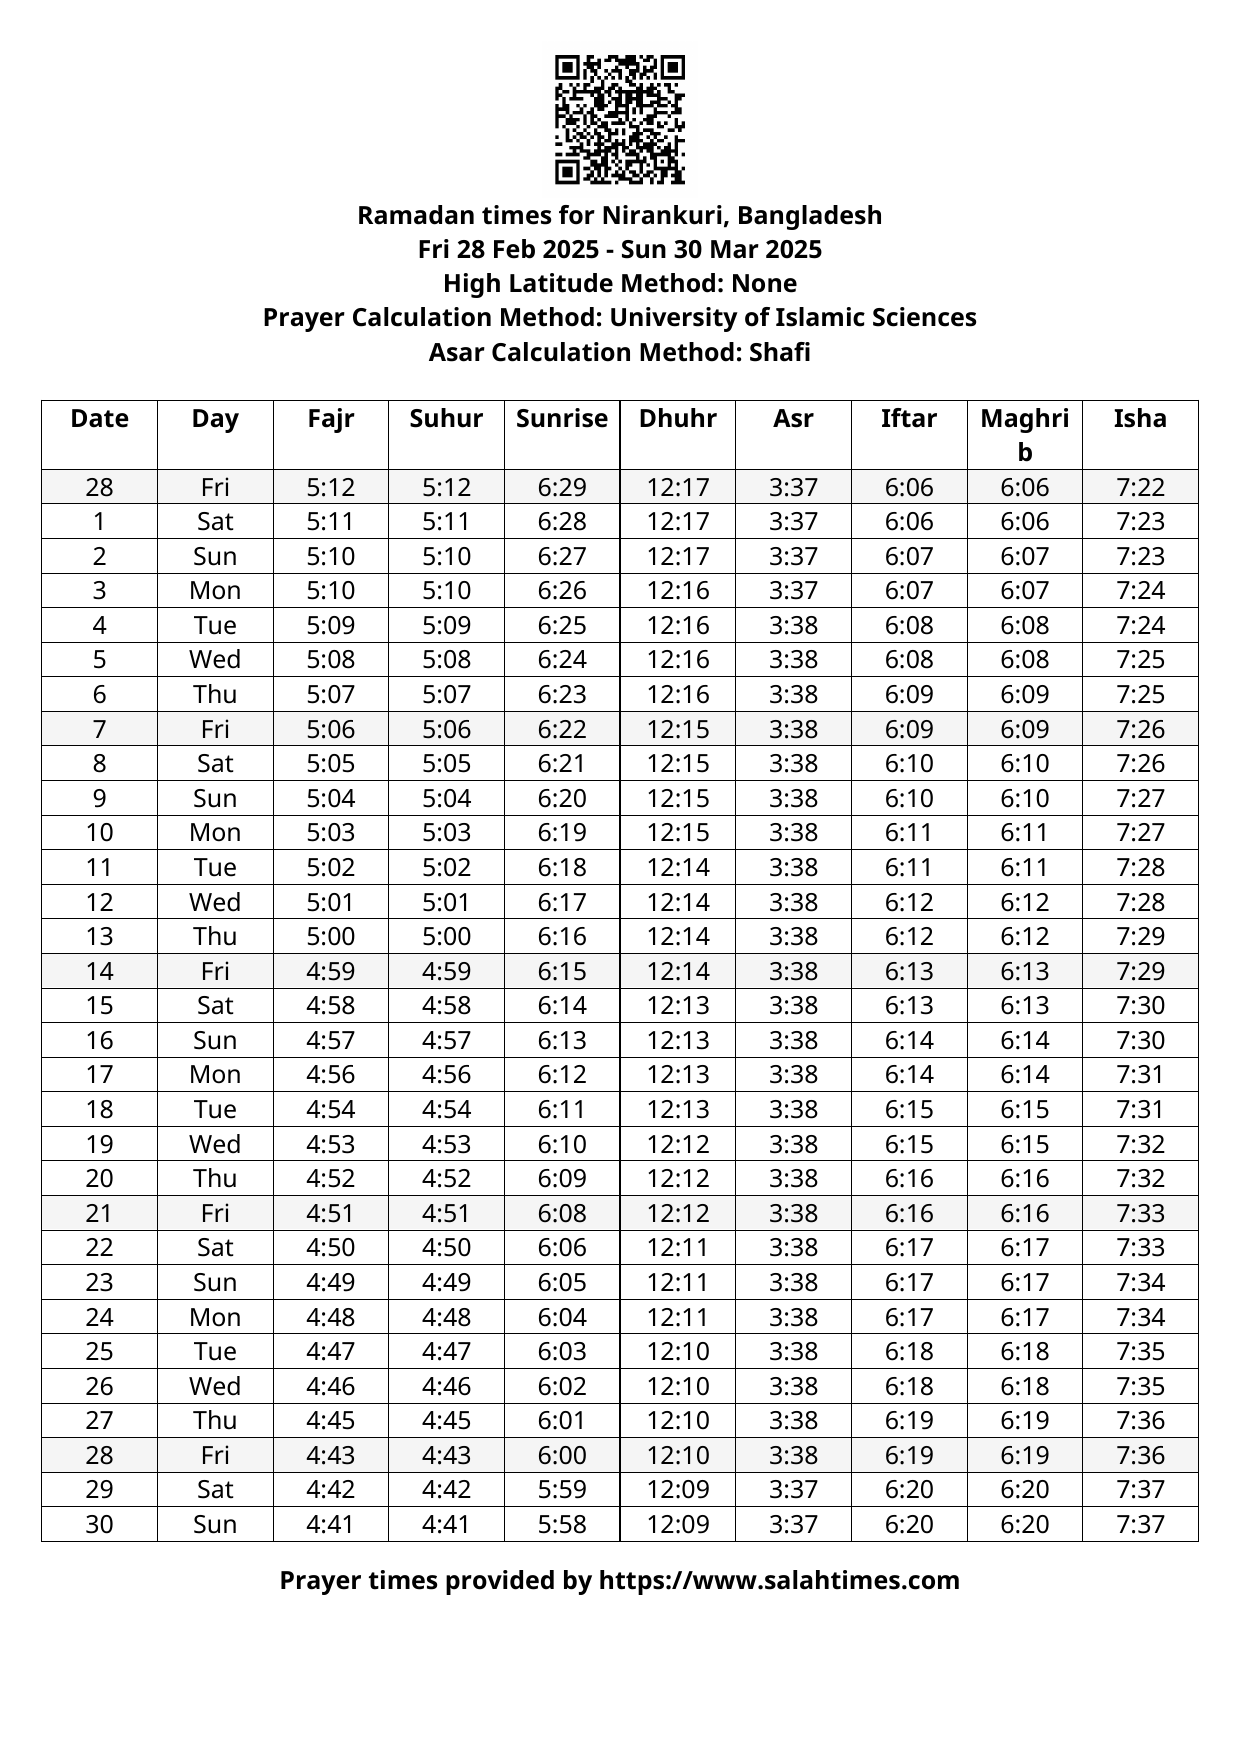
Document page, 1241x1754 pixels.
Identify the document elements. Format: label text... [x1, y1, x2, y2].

table_cell 4:56 [389, 1058, 504, 1091]
table_cell 20 [42, 1161, 157, 1195]
table_cell 4:52 [274, 1161, 388, 1195]
table_cell 7:35 [1083, 1334, 1198, 1368]
table_cell 4:57 [389, 1023, 504, 1057]
table_cell 5:11 [389, 504, 504, 538]
table_cell 5:09 [274, 608, 388, 642]
table_cell 6:01 [505, 1404, 619, 1437]
table_cell 6:08 [505, 1196, 619, 1229]
table_cell 6:07 [968, 574, 1082, 607]
text Ramadan times for Nirankuri, Bangladesh [42, 198, 1198, 232]
table_cell 6:04 [505, 1300, 619, 1333]
table_cell 6:11 [852, 816, 967, 849]
table_cell 6:13 [505, 1023, 619, 1057]
table_cell 6:09 [852, 677, 967, 711]
table_cell Tue [158, 850, 273, 884]
table_cell 5 [42, 643, 157, 676]
table_cell 7:34 [1083, 1265, 1198, 1299]
table_cell 5:04 [274, 781, 388, 814]
table_cell 4:58 [389, 989, 504, 1022]
table_cell 28 [42, 1438, 157, 1472]
table_cell 3:38 [736, 919, 851, 953]
table_cell 3:38 [736, 1300, 851, 1333]
table_cell Sat [158, 989, 273, 1022]
table_cell 21 [42, 1196, 157, 1229]
table_cell 7:32 [1083, 1127, 1198, 1160]
text Asar Calculation Method: Shafi [42, 334, 1198, 368]
table_header Date [42, 401, 157, 469]
table_cell Tue [158, 608, 273, 642]
table_cell 5:59 [505, 1473, 619, 1506]
table_cell Sun [158, 1507, 273, 1541]
table_cell 6:28 [505, 504, 619, 538]
table_cell 30 [42, 1507, 157, 1541]
table_cell 18 [42, 1092, 157, 1126]
table_cell 6:14 [852, 1058, 967, 1091]
table_cell 7:24 [1083, 608, 1198, 642]
table_cell 7:35 [1083, 1369, 1198, 1402]
table_cell 5:12 [389, 470, 504, 503]
table_cell 4:54 [274, 1092, 388, 1126]
table_cell 4:53 [274, 1127, 388, 1160]
table_cell Sun [158, 1265, 273, 1299]
table_cell 3:38 [736, 1058, 851, 1091]
table_header Isha [1083, 401, 1198, 469]
table_cell 4:45 [274, 1404, 388, 1437]
table_cell 5:10 [274, 539, 388, 572]
table_cell 13 [42, 919, 157, 953]
table_cell 6:06 [505, 1231, 619, 1264]
table_cell 12:15 [621, 746, 735, 780]
table_cell 12:16 [621, 608, 735, 642]
table_cell 6:12 [505, 1058, 619, 1091]
table_cell 4:56 [274, 1058, 388, 1091]
table_cell 27 [42, 1404, 157, 1437]
table_cell 5:06 [274, 712, 388, 745]
table_cell 6:00 [505, 1438, 619, 1472]
table_cell 5:01 [274, 885, 388, 918]
table_cell 28 [42, 470, 157, 503]
table_cell 4:49 [274, 1265, 388, 1299]
table_cell 6:29 [505, 470, 619, 503]
table_cell 3:38 [736, 608, 851, 642]
table_cell 6:13 [852, 954, 967, 987]
table_cell 4 [42, 608, 157, 642]
table_cell 6:16 [968, 1196, 1082, 1229]
table_cell 6:13 [852, 989, 967, 1022]
table_cell 25 [42, 1334, 157, 1368]
table_cell 7:28 [1083, 885, 1198, 918]
table_cell 6:09 [968, 677, 1082, 711]
table_cell 5:07 [274, 677, 388, 711]
table_cell 3:38 [736, 1404, 851, 1437]
table_cell 12:14 [621, 850, 735, 884]
table_cell Wed [158, 885, 273, 918]
table_cell 5:06 [389, 712, 504, 745]
table_cell 12:16 [621, 677, 735, 711]
table_cell 12:15 [621, 816, 735, 849]
table_cell 6:12 [968, 919, 1082, 953]
table_cell Thu [158, 677, 273, 711]
table_cell Sat [158, 1473, 273, 1506]
table_cell 5:08 [389, 643, 504, 676]
table_cell 3:38 [736, 816, 851, 849]
table_cell 6:17 [852, 1265, 967, 1299]
table_cell 6:19 [968, 1404, 1082, 1437]
table_cell 5:00 [274, 919, 388, 953]
table_cell 4:42 [389, 1473, 504, 1506]
table_cell 5:05 [274, 746, 388, 780]
table_cell Sat [158, 1231, 273, 1264]
table_cell 4:47 [274, 1334, 388, 1368]
table_cell 3:38 [736, 1161, 851, 1195]
table_cell 12:10 [621, 1404, 735, 1437]
table_cell Wed [158, 1369, 273, 1402]
table_cell Wed [158, 643, 273, 676]
table_cell 3:38 [736, 1265, 851, 1299]
table_cell 19 [42, 1127, 157, 1160]
table_cell 4:51 [274, 1196, 388, 1229]
table_cell 6:19 [852, 1438, 967, 1472]
table_cell Thu [158, 1161, 273, 1195]
table_cell 26 [42, 1369, 157, 1402]
table_cell 6:06 [852, 470, 967, 503]
table_cell 6:20 [852, 1507, 967, 1541]
table_cell 5:07 [389, 677, 504, 711]
table_cell 6:19 [505, 816, 619, 849]
table_cell 12:11 [621, 1265, 735, 1299]
table_cell 12:10 [621, 1369, 735, 1402]
table_cell Wed [158, 1127, 273, 1160]
table_cell 12:16 [621, 574, 735, 607]
table_cell Mon [158, 816, 273, 849]
table_cell 6:15 [968, 1092, 1082, 1126]
table_cell 6:12 [852, 885, 967, 918]
table_cell 3:38 [736, 1231, 851, 1264]
table_cell 6:15 [852, 1092, 967, 1126]
table_cell 3:37 [736, 539, 851, 572]
table_cell 6:12 [968, 885, 1082, 918]
table_cell 6:18 [968, 1369, 1082, 1402]
table_cell 5:02 [389, 850, 504, 884]
table_cell 6:17 [968, 1231, 1082, 1264]
table_cell 12:12 [621, 1196, 735, 1229]
table_cell 6:02 [505, 1369, 619, 1402]
table_cell 22 [42, 1231, 157, 1264]
table_cell 6:23 [505, 677, 619, 711]
table_header Iftar [852, 401, 967, 469]
table_cell 12:11 [621, 1300, 735, 1333]
table_cell 15 [42, 989, 157, 1022]
table_cell 6:24 [505, 643, 619, 676]
table_cell Tue [158, 1092, 273, 1126]
table_cell 12:12 [621, 1161, 735, 1195]
table_cell 4:43 [274, 1438, 388, 1472]
table_cell 5:58 [505, 1507, 619, 1541]
table_cell 5:01 [389, 885, 504, 918]
table_cell 3:38 [736, 1369, 851, 1402]
table_cell 6:14 [505, 989, 619, 1022]
table_cell 9 [42, 781, 157, 814]
table_cell 12:13 [621, 989, 735, 1022]
table_cell Sat [158, 504, 273, 538]
table_cell 6:11 [968, 850, 1082, 884]
table_cell Thu [158, 1404, 273, 1437]
table_cell 6:16 [852, 1196, 967, 1229]
table_cell 12 [42, 885, 157, 918]
table_cell 5:02 [274, 850, 388, 884]
table_cell 6:09 [852, 712, 967, 745]
table_cell 3:37 [736, 574, 851, 607]
table_cell 4:48 [389, 1300, 504, 1333]
table_cell 6:07 [852, 574, 967, 607]
table_header Suhur [389, 401, 504, 469]
table_cell 7:26 [1083, 746, 1198, 780]
table_cell 3:38 [736, 885, 851, 918]
table_cell 23 [42, 1265, 157, 1299]
table_cell 24 [42, 1300, 157, 1333]
table_cell 3:38 [736, 850, 851, 884]
table_cell 7:29 [1083, 919, 1198, 953]
table_cell Mon [158, 574, 273, 607]
table_cell 7:33 [1083, 1196, 1198, 1229]
table_cell 4:41 [274, 1507, 388, 1541]
table_cell 7:33 [1083, 1231, 1198, 1264]
table_header Fajr [274, 401, 388, 469]
table_cell 3:37 [736, 1473, 851, 1506]
table_cell 6:06 [968, 504, 1082, 538]
table_cell 4:50 [274, 1231, 388, 1264]
table_cell 6:08 [968, 643, 1082, 676]
table_cell 3:38 [736, 989, 851, 1022]
table_cell 4:59 [389, 954, 504, 987]
table_cell 6 [42, 677, 157, 711]
table_cell 3:38 [736, 677, 851, 711]
table_cell 3:38 [736, 746, 851, 780]
table_cell 6:16 [968, 1161, 1082, 1195]
table_cell 6:08 [852, 608, 967, 642]
table_cell 7:27 [1083, 781, 1198, 814]
table_cell 3:37 [736, 1507, 851, 1541]
table_cell Fri [158, 1196, 273, 1229]
table_cell 7:27 [1083, 816, 1198, 849]
table_cell 6:13 [968, 989, 1082, 1022]
table_cell 6:09 [968, 712, 1082, 745]
table_cell 6:11 [852, 850, 967, 884]
table_cell 6:16 [505, 919, 619, 953]
table_cell Fri [158, 1438, 273, 1472]
table_cell 7:31 [1083, 1092, 1198, 1126]
table_cell 7:26 [1083, 712, 1198, 745]
table_cell 4:52 [389, 1161, 504, 1195]
table_cell 12:14 [621, 885, 735, 918]
table_cell Mon [158, 1300, 273, 1333]
table_cell 12:17 [621, 539, 735, 572]
table_cell 7:29 [1083, 954, 1198, 987]
table_cell 3:38 [736, 954, 851, 987]
table_cell 6:12 [852, 919, 967, 953]
table_cell 4:48 [274, 1300, 388, 1333]
table_cell 6:08 [968, 608, 1082, 642]
text Prayer times provided by https://www.salahtimes.com [42, 1563, 1198, 1597]
table_cell 6:17 [852, 1231, 967, 1264]
table_cell 3:38 [736, 1438, 851, 1472]
table_cell 4:50 [389, 1231, 504, 1264]
table_cell 2 [42, 539, 157, 572]
table_cell 5:04 [389, 781, 504, 814]
table_cell 6:15 [968, 1127, 1082, 1160]
table_cell 6:20 [968, 1473, 1082, 1506]
table_cell 4:46 [274, 1369, 388, 1402]
table_cell 5:03 [274, 816, 388, 849]
table_cell 5:05 [389, 746, 504, 780]
table_cell 6:17 [505, 885, 619, 918]
table_cell 3:38 [736, 781, 851, 814]
table_cell 16 [42, 1023, 157, 1057]
table_cell 7:32 [1083, 1161, 1198, 1195]
table_cell 12:10 [621, 1438, 735, 1472]
table_cell 6:18 [968, 1334, 1082, 1368]
table_cell 6:11 [505, 1092, 619, 1126]
table_cell 14 [42, 954, 157, 987]
table_cell Sat [158, 746, 273, 780]
table_cell 6:07 [968, 539, 1082, 572]
table_cell 7:25 [1083, 677, 1198, 711]
table_cell 6:10 [852, 746, 967, 780]
table_cell 12:14 [621, 954, 735, 987]
table_cell 12:15 [621, 712, 735, 745]
table_cell 6:10 [968, 746, 1082, 780]
table_cell 6:14 [968, 1058, 1082, 1091]
table_cell 4:46 [389, 1369, 504, 1402]
table_cell 6:05 [505, 1265, 619, 1299]
table_cell 3:38 [736, 1092, 851, 1126]
table_cell 6:15 [852, 1127, 967, 1160]
table_cell 6:25 [505, 608, 619, 642]
table_cell 6:18 [852, 1369, 967, 1402]
table_cell 3:38 [736, 712, 851, 745]
table_cell 6:10 [852, 781, 967, 814]
table_cell Sun [158, 539, 273, 572]
table_cell Tue [158, 1334, 273, 1368]
table_cell 6:18 [505, 850, 619, 884]
table_cell 3 [42, 574, 157, 607]
text High Latitude Method: None [42, 266, 1198, 300]
table_cell 6:09 [505, 1161, 619, 1195]
table_cell 6:20 [852, 1473, 967, 1506]
table_cell 6:21 [505, 746, 619, 780]
table_cell 3:38 [736, 1023, 851, 1057]
table_cell 12:13 [621, 1092, 735, 1126]
table_cell 5:10 [389, 539, 504, 572]
table_header Dhuhr [621, 401, 735, 469]
text Prayer Calculation Method: University of Islamic Sciences [42, 300, 1198, 334]
table_cell 5:10 [274, 574, 388, 607]
table_cell 6:20 [968, 1507, 1082, 1541]
table_cell 7:28 [1083, 850, 1198, 884]
table_cell 7:36 [1083, 1404, 1198, 1437]
table_cell 6:11 [968, 816, 1082, 849]
table_cell 7:23 [1083, 539, 1198, 572]
table_cell 7:23 [1083, 504, 1198, 538]
table_cell 12:16 [621, 643, 735, 676]
table_cell Fri [158, 954, 273, 987]
table_cell 12:11 [621, 1231, 735, 1264]
table_header Maghrib [968, 401, 1082, 469]
table_cell 6:27 [505, 539, 619, 572]
table_cell 12:13 [621, 1023, 735, 1057]
table_cell 6:19 [852, 1404, 967, 1437]
table_cell 12:10 [621, 1334, 735, 1368]
table_cell 6:06 [852, 504, 967, 538]
table_cell 8 [42, 746, 157, 780]
table_cell 6:17 [852, 1300, 967, 1333]
table_cell 6:07 [852, 539, 967, 572]
table_cell Thu [158, 919, 273, 953]
table_cell 4:54 [389, 1092, 504, 1126]
table_cell 7:37 [1083, 1507, 1198, 1541]
table_cell 4:49 [389, 1265, 504, 1299]
table_cell 5:12 [274, 470, 388, 503]
table_cell 6:18 [852, 1334, 967, 1368]
table_cell 4:47 [389, 1334, 504, 1368]
table_cell 4:41 [389, 1507, 504, 1541]
table_cell 6:17 [968, 1300, 1082, 1333]
table_cell 10 [42, 816, 157, 849]
table_cell 12:14 [621, 919, 735, 953]
table_cell 5:11 [274, 504, 388, 538]
text Fri 28 Feb 2025 - Sun 30 Mar 2025 [42, 232, 1198, 266]
table_cell 4:59 [274, 954, 388, 987]
table_cell 3:38 [736, 1334, 851, 1368]
table_cell 7:37 [1083, 1473, 1198, 1506]
table_cell 12:17 [621, 470, 735, 503]
table_cell 6:14 [852, 1023, 967, 1057]
table_cell 6:20 [505, 781, 619, 814]
table_cell 7:30 [1083, 1023, 1198, 1057]
table_cell 6:17 [968, 1265, 1082, 1299]
table_cell Mon [158, 1058, 273, 1091]
table_cell 7:30 [1083, 989, 1198, 1022]
table_cell 4:43 [389, 1438, 504, 1472]
table_cell 4:58 [274, 989, 388, 1022]
table_cell 6:22 [505, 712, 619, 745]
table_cell 6:16 [852, 1161, 967, 1195]
table_cell Sun [158, 781, 273, 814]
table_cell 7:24 [1083, 574, 1198, 607]
table_cell Sun [158, 1023, 273, 1057]
table_cell 12:09 [621, 1473, 735, 1506]
table_cell 17 [42, 1058, 157, 1091]
table_header Sunrise [505, 401, 619, 469]
table_cell 3:37 [736, 504, 851, 538]
table_cell 3:37 [736, 470, 851, 503]
table_cell 7:34 [1083, 1300, 1198, 1333]
table_header Day [158, 401, 273, 469]
table_cell 6:10 [505, 1127, 619, 1160]
table_cell 11 [42, 850, 157, 884]
table_cell Fri [158, 712, 273, 745]
table_cell 6:14 [968, 1023, 1082, 1057]
table_cell 1 [42, 504, 157, 538]
table_cell 12:13 [621, 1058, 735, 1091]
table_cell 7 [42, 712, 157, 745]
table_cell 4:45 [389, 1404, 504, 1437]
table_cell 4:51 [389, 1196, 504, 1229]
table_cell 3:38 [736, 643, 851, 676]
table_cell 29 [42, 1473, 157, 1506]
table_header Asr [736, 401, 851, 469]
table_cell 4:53 [389, 1127, 504, 1160]
table_cell 5:10 [389, 574, 504, 607]
table_cell 6:03 [505, 1334, 619, 1368]
table_cell 7:25 [1083, 643, 1198, 676]
table_cell 5:00 [389, 919, 504, 953]
table_cell 5:08 [274, 643, 388, 676]
table_cell 7:36 [1083, 1438, 1198, 1472]
table_cell 6:15 [505, 954, 619, 987]
table_cell 5:03 [389, 816, 504, 849]
table_cell 12:09 [621, 1507, 735, 1541]
table_cell 6:26 [505, 574, 619, 607]
table_cell Fri [158, 470, 273, 503]
table_cell 12:12 [621, 1127, 735, 1160]
table_cell 7:22 [1083, 470, 1198, 503]
table_cell 12:17 [621, 504, 735, 538]
table_cell 6:08 [852, 643, 967, 676]
table_cell 3:38 [736, 1196, 851, 1229]
table_cell 5:09 [389, 608, 504, 642]
table_cell 7:31 [1083, 1058, 1198, 1091]
picture [542, 41, 699, 198]
table_cell 6:13 [968, 954, 1082, 987]
table_cell 12:15 [621, 781, 735, 814]
table_cell 6:19 [968, 1438, 1082, 1472]
table_cell 3:38 [736, 1127, 851, 1160]
table_cell 4:42 [274, 1473, 388, 1506]
table_cell 6:06 [968, 470, 1082, 503]
table_cell 6:10 [968, 781, 1082, 814]
table_cell 4:57 [274, 1023, 388, 1057]
